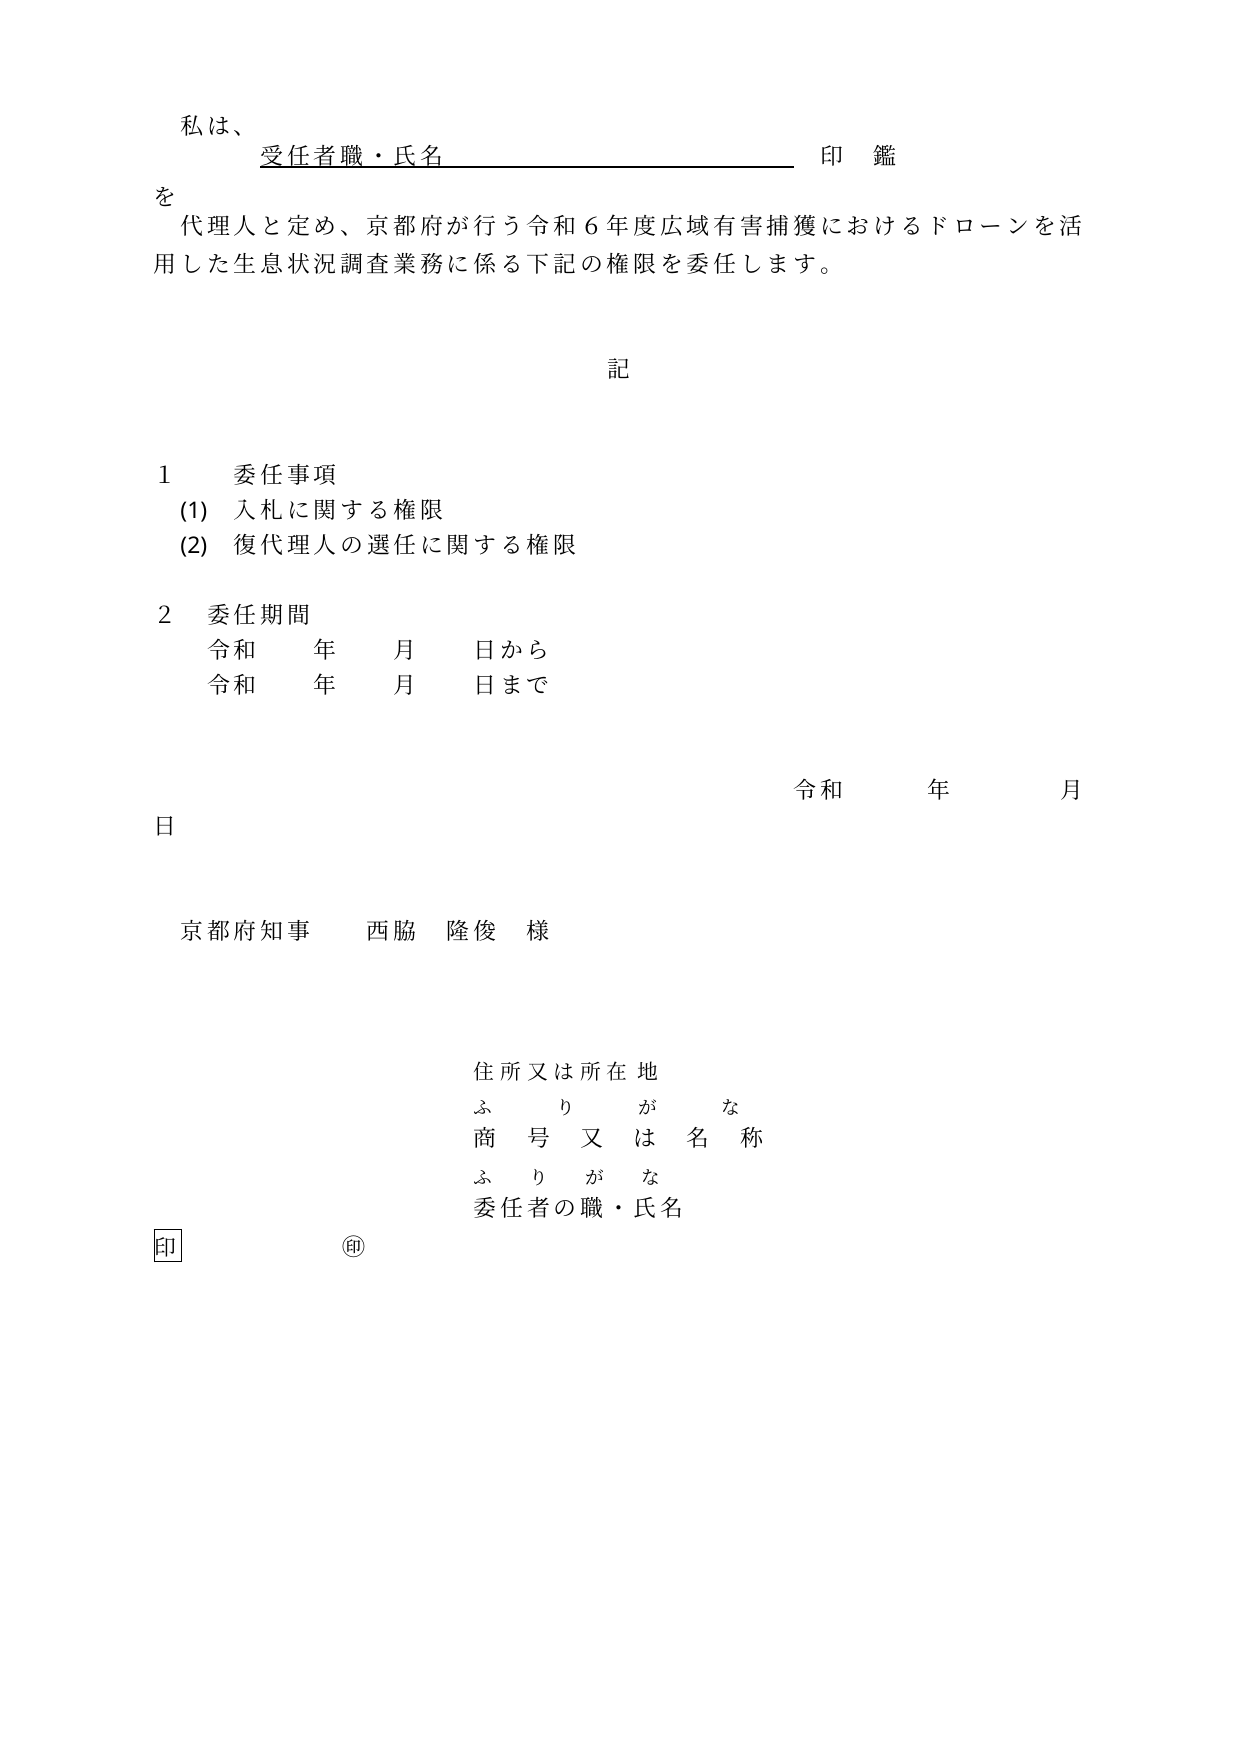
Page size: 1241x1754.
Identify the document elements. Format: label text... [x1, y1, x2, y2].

text 住所又は所在地 [153, 1052, 1087, 1088]
text 京都府知事 西脇 隆俊 様 [153, 912, 1087, 947]
text ２ 委任期間 [153, 596, 1087, 631]
text 令和 年 月 日まで [153, 666, 1087, 701]
text 私は、受任者職・氏名 印 鑑 を代理人と定め、京都府が行う令和６年度広域有害捕獲におけるドローンを活用した生息状況調査業務に係る下記の権限を委任します。 [153, 105, 1087, 280]
text (1) 入札に関する権限 [153, 491, 1087, 526]
text 印 ㊞ [153, 1158, 1087, 1263]
text １ 委任事項 [153, 456, 1087, 491]
text 令和 年 月 日 [153, 772, 1087, 842]
text 記 [153, 350, 1087, 386]
text 令和 年 月 日から [153, 631, 1087, 666]
text (2) 復代理人の選任に関する権限 [153, 526, 1087, 561]
